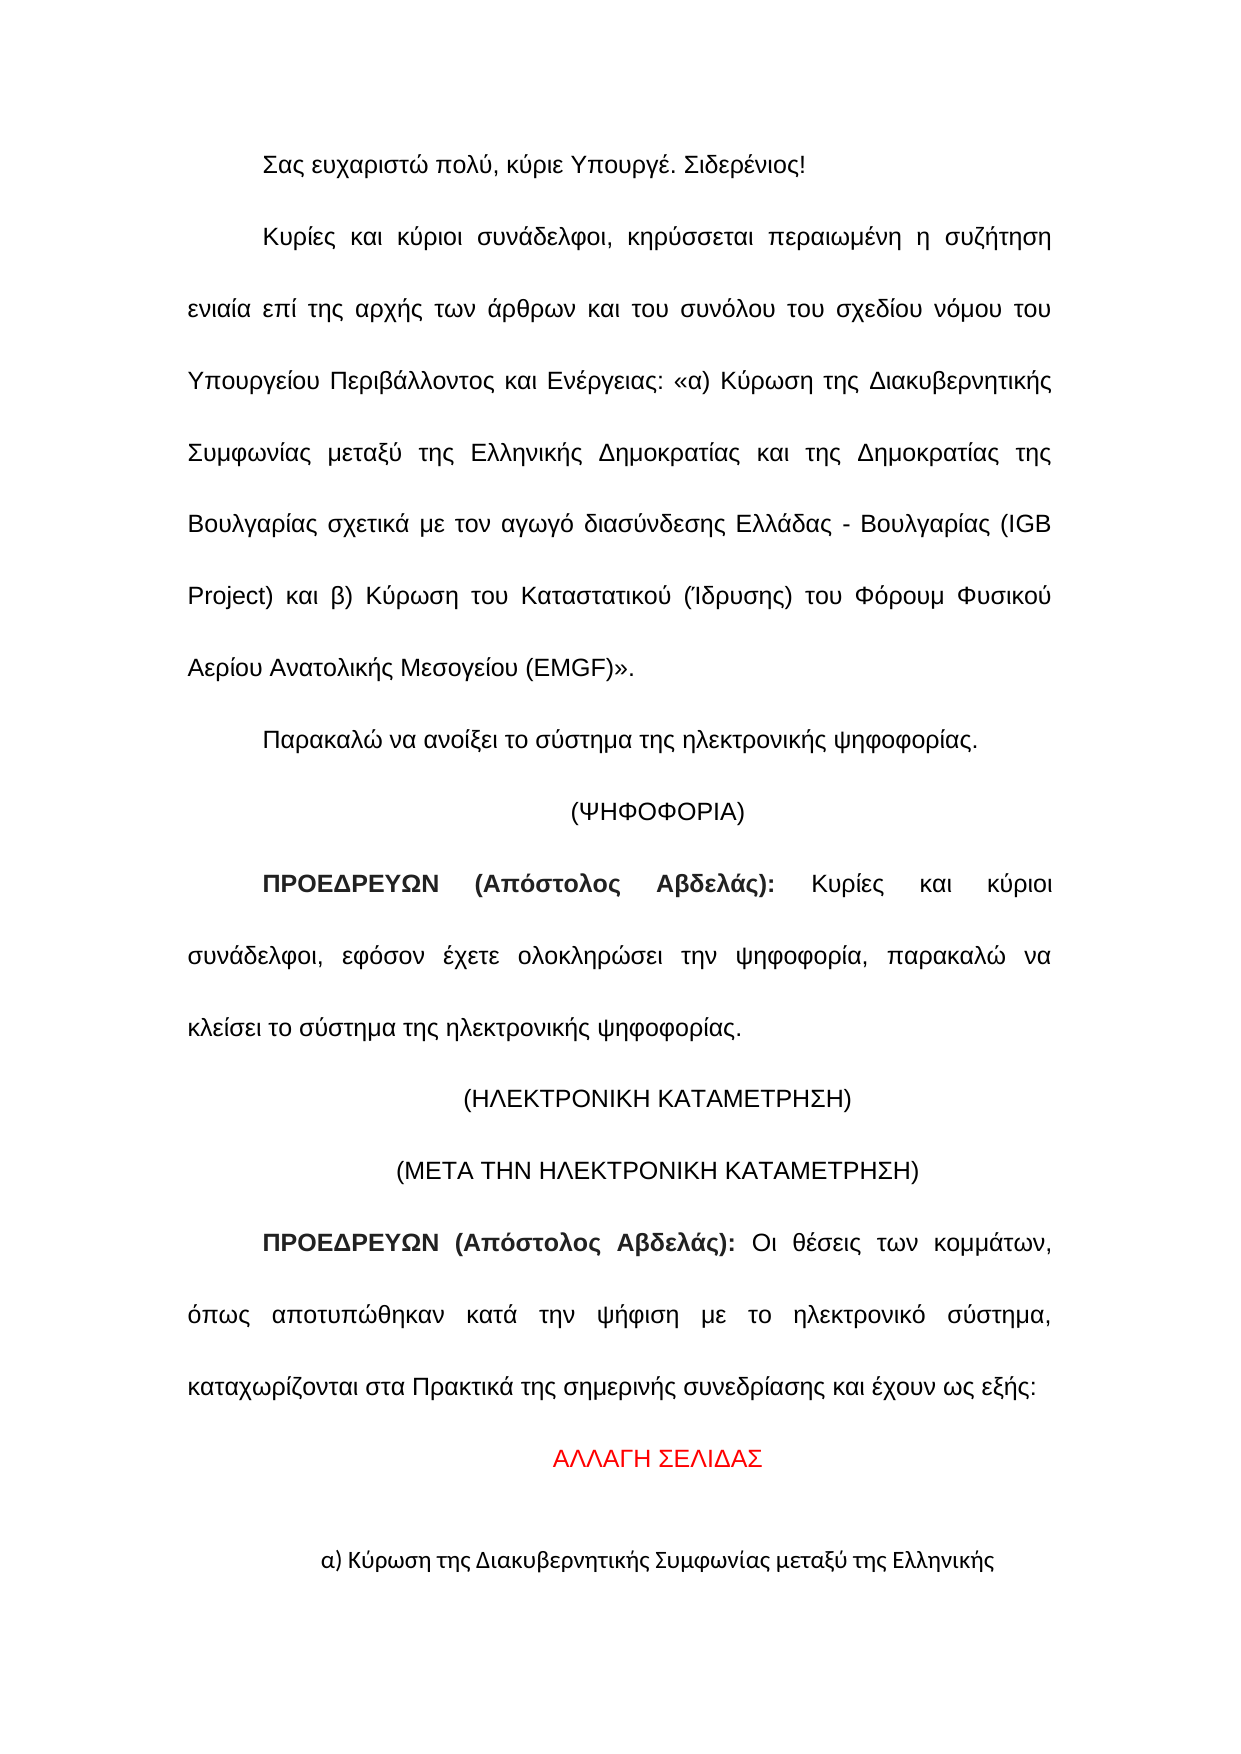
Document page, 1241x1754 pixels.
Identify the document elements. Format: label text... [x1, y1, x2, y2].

text Σας ευχαριστώ πολύ, κύριε Υπουργέ. Σιδερένιος! [187, 150, 1053, 179]
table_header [241, 1516, 999, 1604]
text (ΗΛΕΚΤΡΟΝΙΚΗ ΚΑΤΑΜΕΤΡΗΣΗ) [187, 1084, 1053, 1113]
text (ΜΕΤΑ ΤΗΝ ΗΛΕΚΤΡΟΝΙΚΗ ΚΑΤΑΜΕΤΡΗΣΗ) [187, 1156, 1053, 1185]
text ΠΡΟΕΔΡΕΥΩΝ (Απόστολος Αβδελάς): Οι θέσεις των κομμάτων, όπως αποτυπώθηκαν κατά την ψήφιση με το ηλεκτρονικό σύστημα, καταχωρίζονται στα Πρακτικά της σημερινής συνεδρίασης και έχουν ως εξής: [187, 1228, 1053, 1401]
text Κυρίες και κύριοι συνάδελφοι, κηρύσσεται περαιωμένη η συζήτηση ενιαία επί της αρχής των άρθρων και του συνόλου του σχεδίου νόμου του Υπουργείου Περιβάλλοντος και Ενέργειας: «α) Κύρωση της Διακυβερνητικής Συμφωνίας μεταξύ της Ελληνικής Δημοκρατίας και της Δημοκρατίας της Βουλγαρίας σχετικά με τον αγωγό διασύνδεσης Ελλάδας - Βουλγαρίας (IGB Project) και β) Κύρωση του Καταστατικού (Ίδρυσης) του Φόρουμ Φυσικού Αερίου Ανατολικής Μεσογείου (EMGF)». [187, 222, 1053, 682]
text ΑΛΛΑΓΗ ΣΕΛΙΔΑΣ [187, 1444, 1053, 1472]
text (ΨΗΦΟΦΟΡΙΑ) [187, 797, 1053, 826]
text ΠΡΟΕΔΡΕΥΩΝ (Απόστολος Αβδελάς): Κυρίες και κύριοι συνάδελφοι, εφόσον έχετε ολοκληρώσει την ψηφοφορία, παρακαλώ να κλείσει το σύστημα της ηλεκτρονικής ψηφοφορίας. [187, 869, 1053, 1041]
text Παρακαλώ να ανοίξει το σύστημα της ηλεκτρονικής ψηφοφορίας. [187, 725, 1053, 754]
